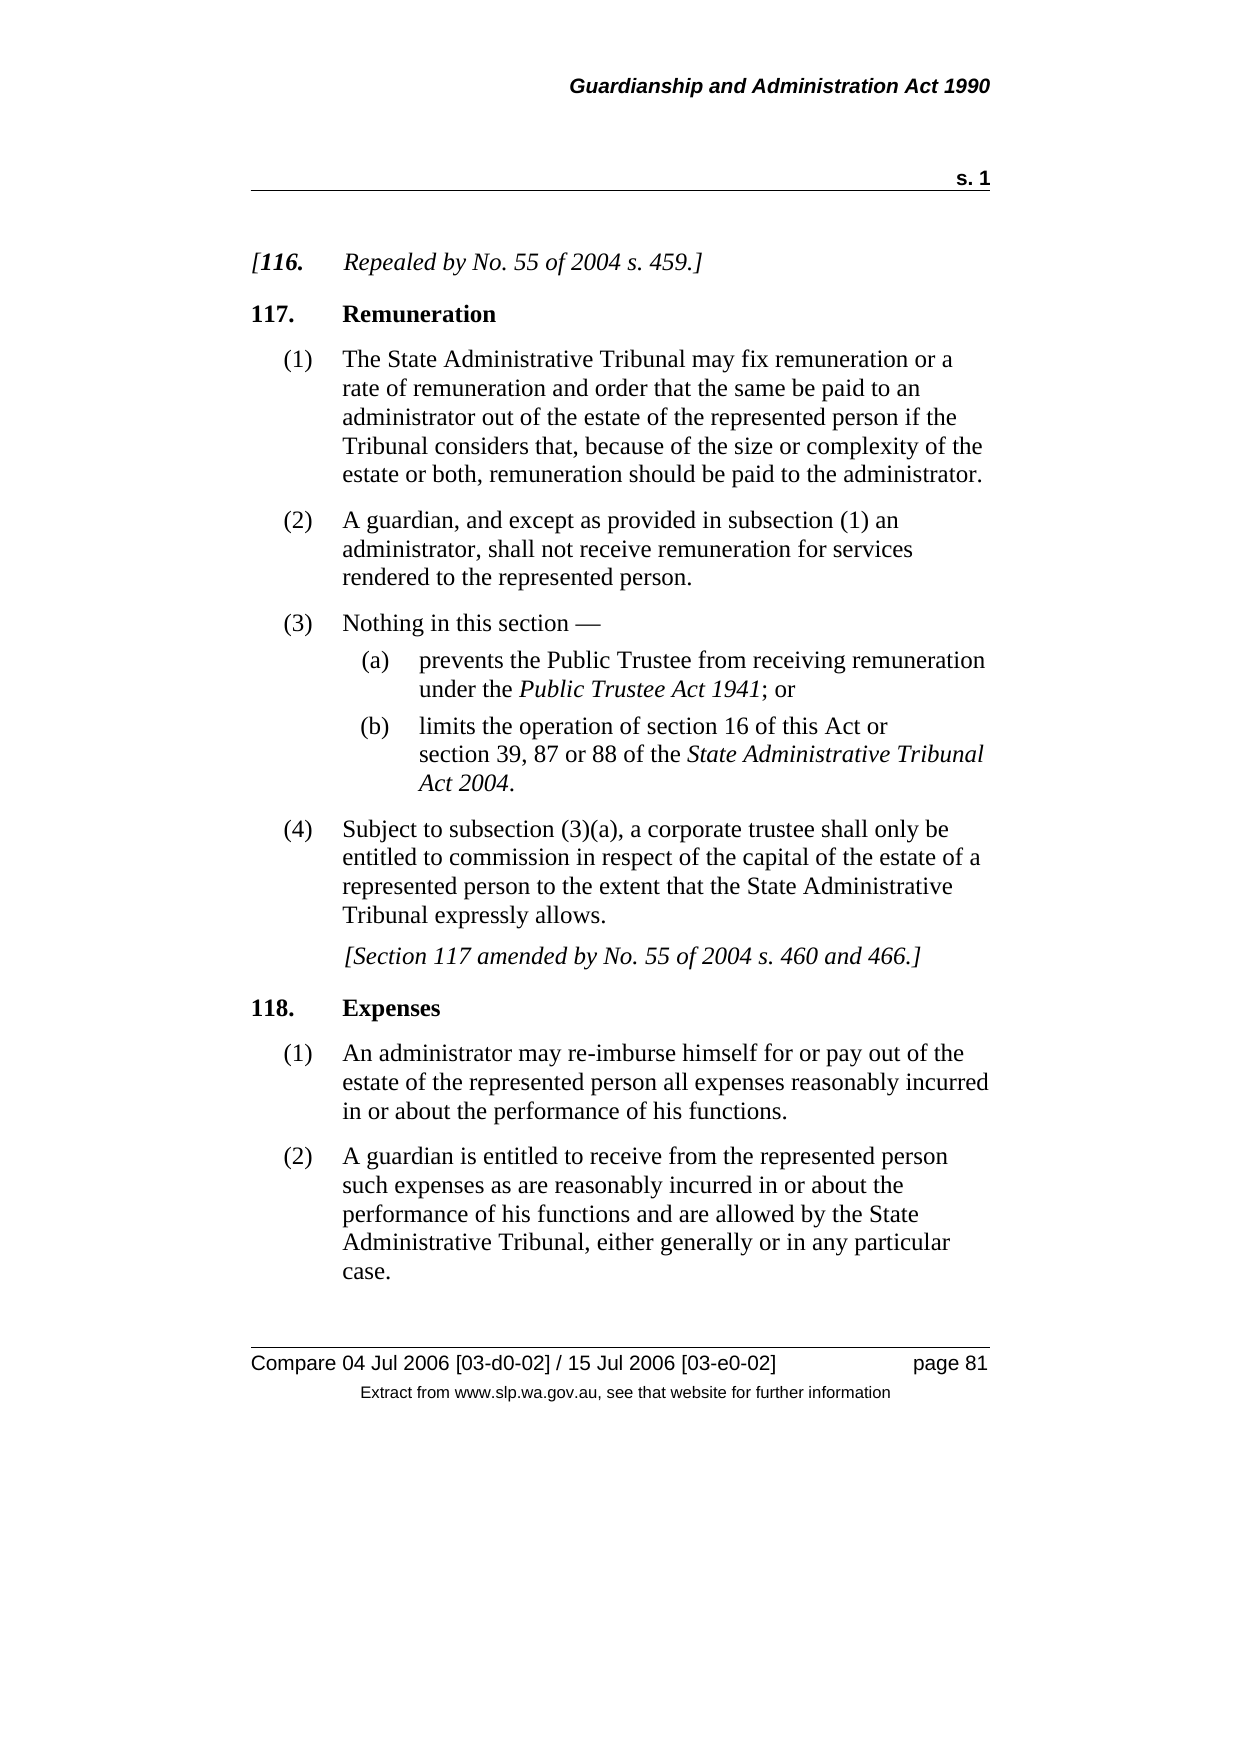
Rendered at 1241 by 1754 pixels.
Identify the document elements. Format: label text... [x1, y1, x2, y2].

text (1) An administrator may re-imburse himself for or pay out of the estate of the represented person all expenses reasonably incurred in or about the performance of his functions. [251, 1038, 990, 1124]
subtitle 118. Expenses [251, 993, 990, 1022]
text (2) A guardian is entitled to receive from the represented person such expenses as are reasonably incurred in or about the performance of his functions and are allowed by the State Administrative Tribunal, either generally or in any particular case. [251, 1141, 990, 1285]
text (1) The State Administrative Tribunal may fix remuneration or a rate of remuneration and order that the same be paid to an administrator out of the estate of the represented person if the Tribunal considers that, because of the size or complexity of the estate or both, remuneration should be paid to the administrator. [251, 344, 990, 488]
text (2) A guardian, and except as provided in subsection (1) an administrator, shall not receive remuneration for services rendered to the represented person. [251, 505, 990, 591]
text (b) limits the operation of section 16 of this Act or section 39, 87 or 88 of the State Administrative Tribunal Act 2004. [251, 711, 990, 797]
text (a) prevents the Public Trustee from receiving remuneration under the Public Trustee Act 1941; or [251, 645, 990, 702]
text (4) Subject to subsection (3)(a), a corporate trustee shall only be entitled to commission in respect of the capital of the estate of a represented person to the extent that the State Administrative Tribunal expressly allows. [251, 814, 990, 929]
text [116. Repealed by No. 55 of 2004 s. 459.] [251, 247, 990, 276]
text [Section 117 amended by No. 55 of 2004 s. 460 and 466.] [251, 941, 990, 970]
text (3) Nothing in this section — [251, 608, 990, 637]
subtitle 117. Remuneration [251, 299, 990, 328]
